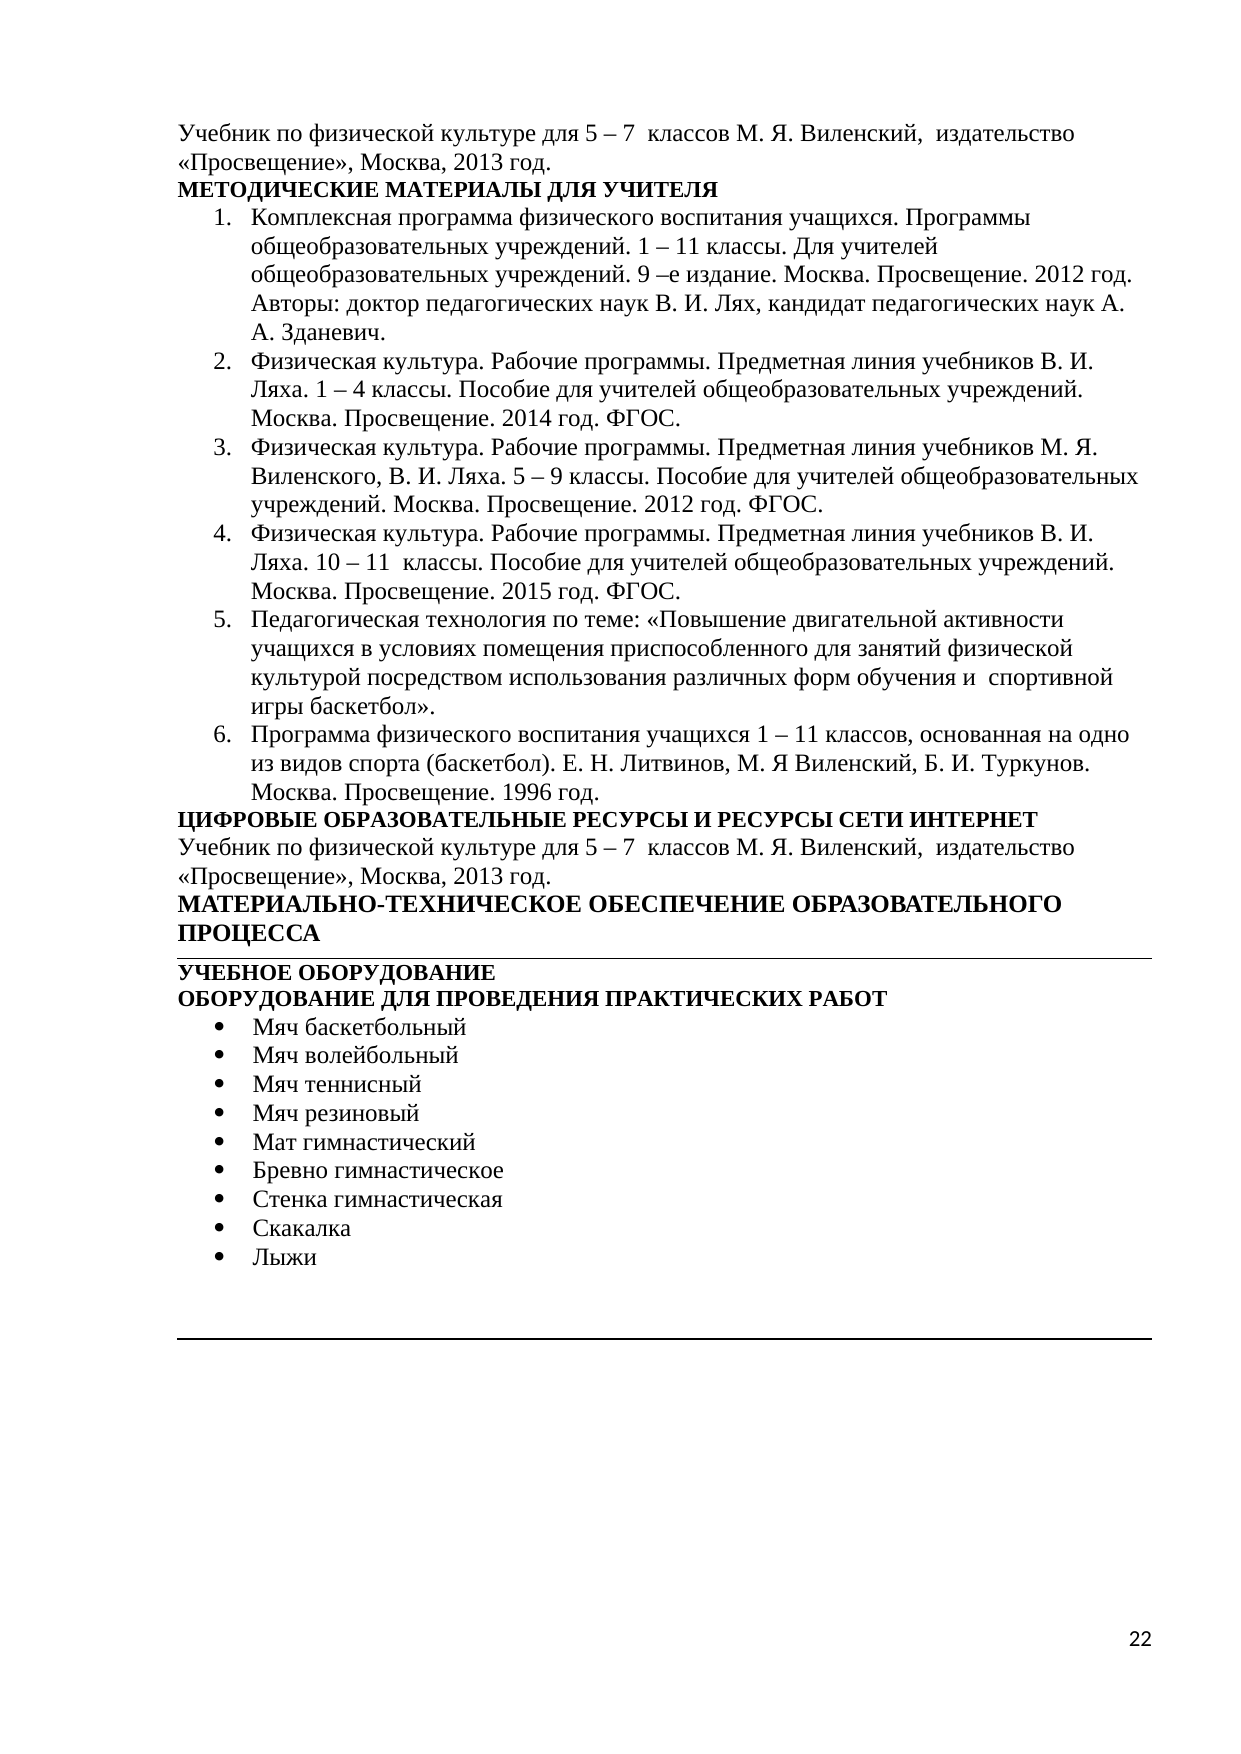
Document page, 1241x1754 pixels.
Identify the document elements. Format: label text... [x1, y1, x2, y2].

list Мат гимнастический [215, 1127, 1152, 1156]
list Педагогическая технология по теме: «Повышение двигательной активности учащихся в условиях помещения приспособленного для занятий физической культурой посредством использования различных форм обучения и спортивной игры баскетбол». [213, 604, 1152, 719]
list Программа физического воспитания учащихся 1 – 11 классов, основанная на одно из видов спорта (баскетбол). Е. Н. Литвинов, М. Я Виленский, Б. И. Туркунов. Москва. Просвещение. 1996 год. [213, 719, 1152, 806]
text ЦИФРОВЫЕ ОБРАЗОВАТЕЛЬНЫЕ РЕСУРСЫ И РЕСУРСЫ СЕТИ ИНТЕРНЕТ [177, 806, 1152, 832]
list Бревно гимнастическое [215, 1156, 1152, 1184]
text ОБОРУДОВАНИЕ ДЛЯ ПРОВЕДЕНИЯ ПРАКТИЧЕСКИХ РАБОТ [177, 985, 1152, 1012]
list Лыжи [215, 1242, 1152, 1271]
text МЕТОДИЧЕСКИЕ МАТЕРИАЛЫ ДЛЯ УЧИТЕЛЯ [177, 176, 1152, 202]
list Физическая культура. Рабочие программы. Предметная линия учебников М. Я. Виленского, В. И. Ляха. 5 – 9 классы. Пособие для учителей общеобразовательных учреждений. Москва. Просвещение. 2012 год. ФГОС. [213, 432, 1152, 518]
text УЧЕБНОЕ ОБОРУДОВАНИЕ [177, 959, 1152, 985]
list Стенка гимнастическая [215, 1184, 1152, 1213]
list Физическая культура. Рабочие программы. Предметная линия учебников В. И. Ляха. 1 – 4 классы. Пособие для учителей общеобразовательных учреждений. Москва. Просвещение. 2014 год. ФГОС. [213, 346, 1152, 432]
list Мяч волейбольный [215, 1041, 1152, 1069]
text Учебник по физической культуре для 5 – 7 классов М. Я. Виленский, издательство «Просвещение», Москва, 2013 год. [177, 832, 1152, 889]
list Мяч резиновый [215, 1098, 1152, 1127]
text Учебник по физической культуре для 5 – 7 классов М. Я. Виленский, издательство «Просвещение», Москва, 2013 год. [177, 118, 1152, 176]
list Мяч теннисный [215, 1069, 1152, 1098]
text МАТЕРИАЛЬНО-ТЕХНИЧЕСКОЕ ОБЕСПЕЧЕНИЕ ОБРАЗОВАТЕЛЬНОГО ПРОЦЕССА [177, 889, 1152, 958]
list Физическая культура. Рабочие программы. Предметная линия учебников В. И. Ляха. 10 – 11 классы. Пособие для учителей общеобразовательных учреждений. Москва. Просвещение. 2015 год. ФГОС. [213, 518, 1152, 604]
list Комплексная программа физического воспитания учащихся. Программы общеобразовательных учреждений. 1 – 11 классы. Для учителей общеобразовательных учреждений. 9 –е издание. Москва. Просвещение. 2012 год. Авторы: доктор педагогических наук В. И. Лях, кандидат педагогических наук А. А. Зданевич. [213, 202, 1152, 346]
list Мяч баскетбольный [215, 1012, 1152, 1041]
list Скакалка [215, 1213, 1152, 1242]
